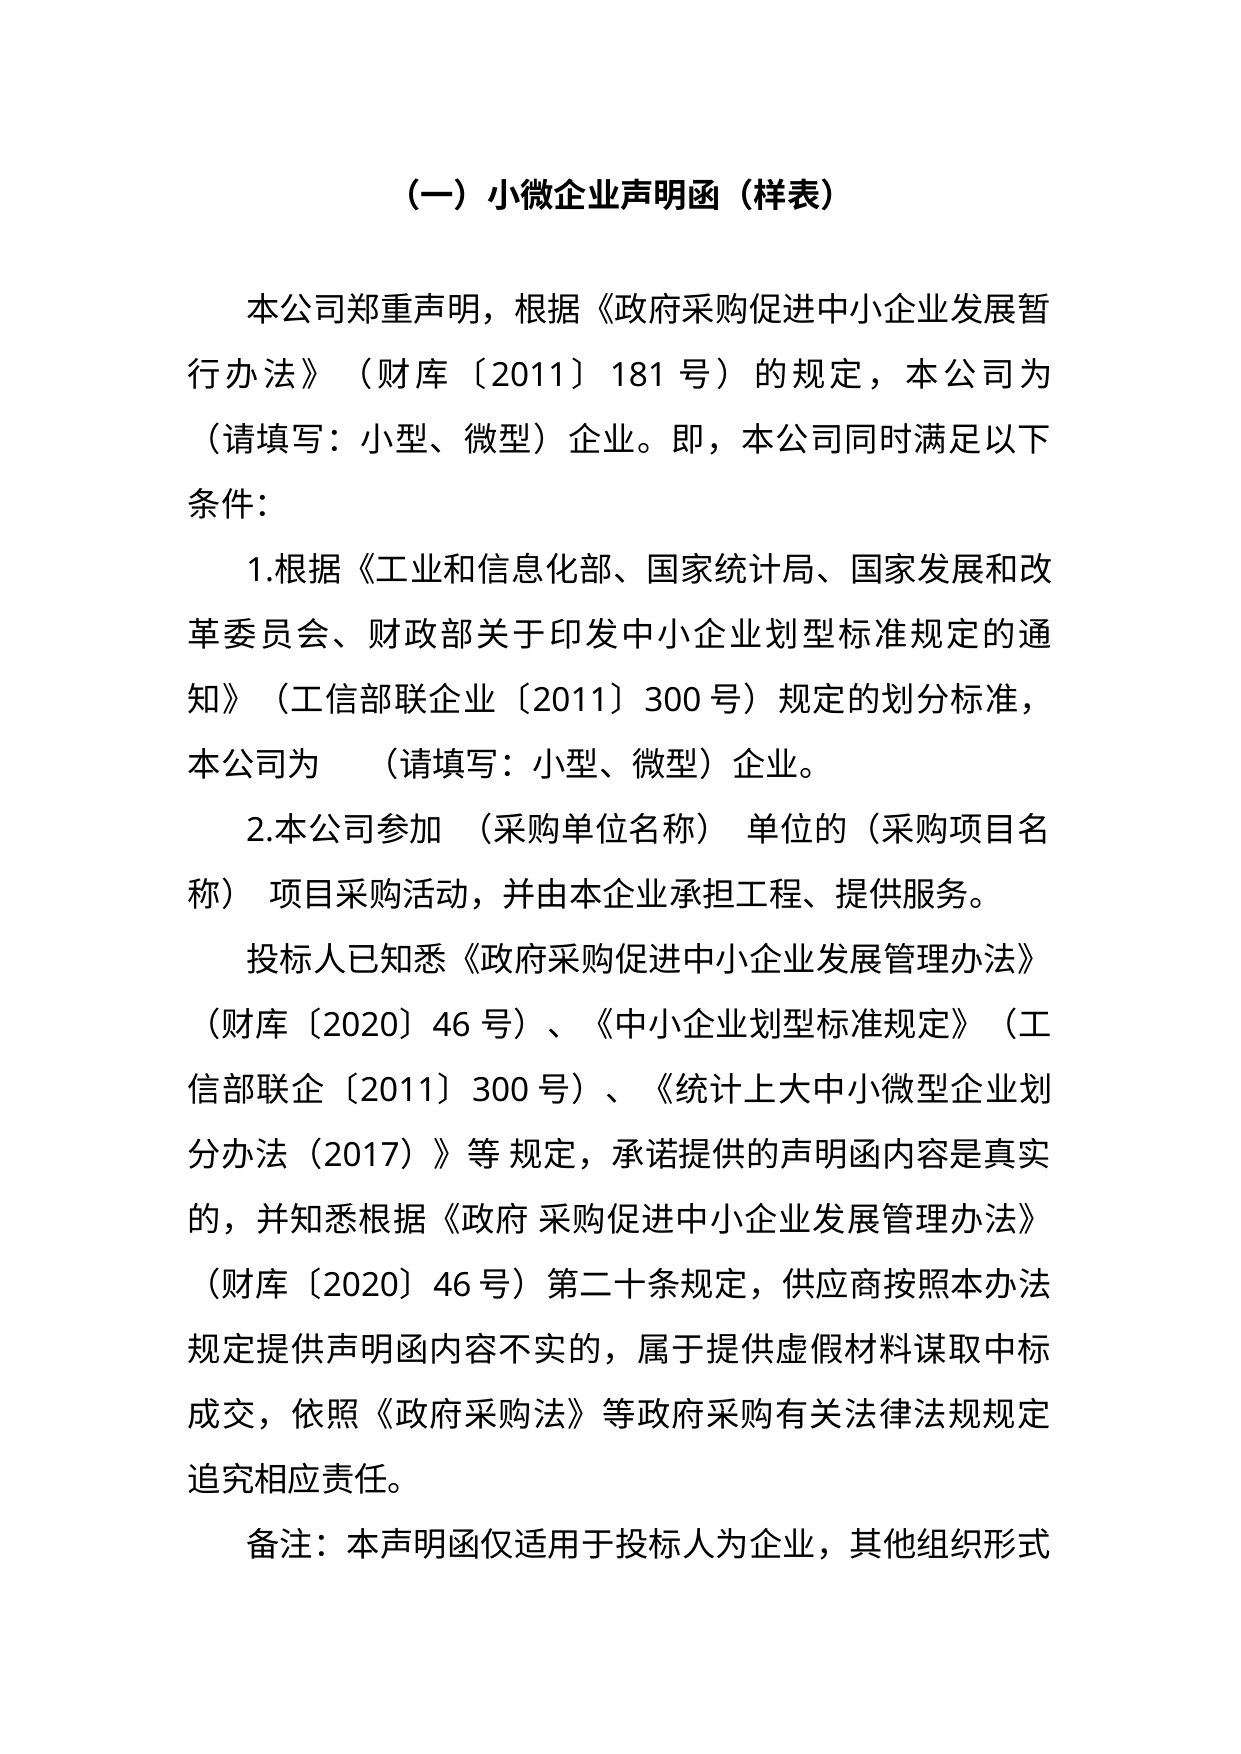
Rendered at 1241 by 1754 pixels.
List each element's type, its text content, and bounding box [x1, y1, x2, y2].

text 1.根据《工业和信息化部、国家统计局、国家发展和改革委员会、财政部关于印发中小企业划型标准规定的通知》（工信部联企业〔2011〕300号）规定的划分标准，本公司为 （请填写：小型、微型）企业。 [187, 534, 1053, 794]
text 2.本公司参加 （采购单位名称） 单位的（采购项目名称） 项目采购活动，并由本企业承担工程、提供服务。 [187, 794, 1053, 924]
text 本公司郑重声明，根据《政府采购促进中小企业发展暂行办法》（财库〔2011〕181号）的规定，本公司为 （请填写：小型、微型）企业。即，本公司同时满足以下条件： [187, 274, 1053, 534]
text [187, 1509, 1053, 1574]
text 投标人已知悉《政府采购促进中小企业发展管理办法》（财库〔2020〕46 号）、《中小企业划型标准规定》（工信部联企〔2011〕300号）、《统计上大中小微型企业划分办法（2017）》等 规定，承诺提供的声明函内容是真实的，并知悉根据《政府 采购促进中小企业发展管理办法》（财库〔2020〕46号）第二十条规定，供应商按照本办法规定提供声明函内容不实的，属于提供虚假材料谋取中标、成交，依照《政府采购法》等政府采购有关法律法规规定追究相应责任。 [187, 924, 1053, 1509]
text （一）小微企业声明函（样表） [187, 162, 1053, 218]
